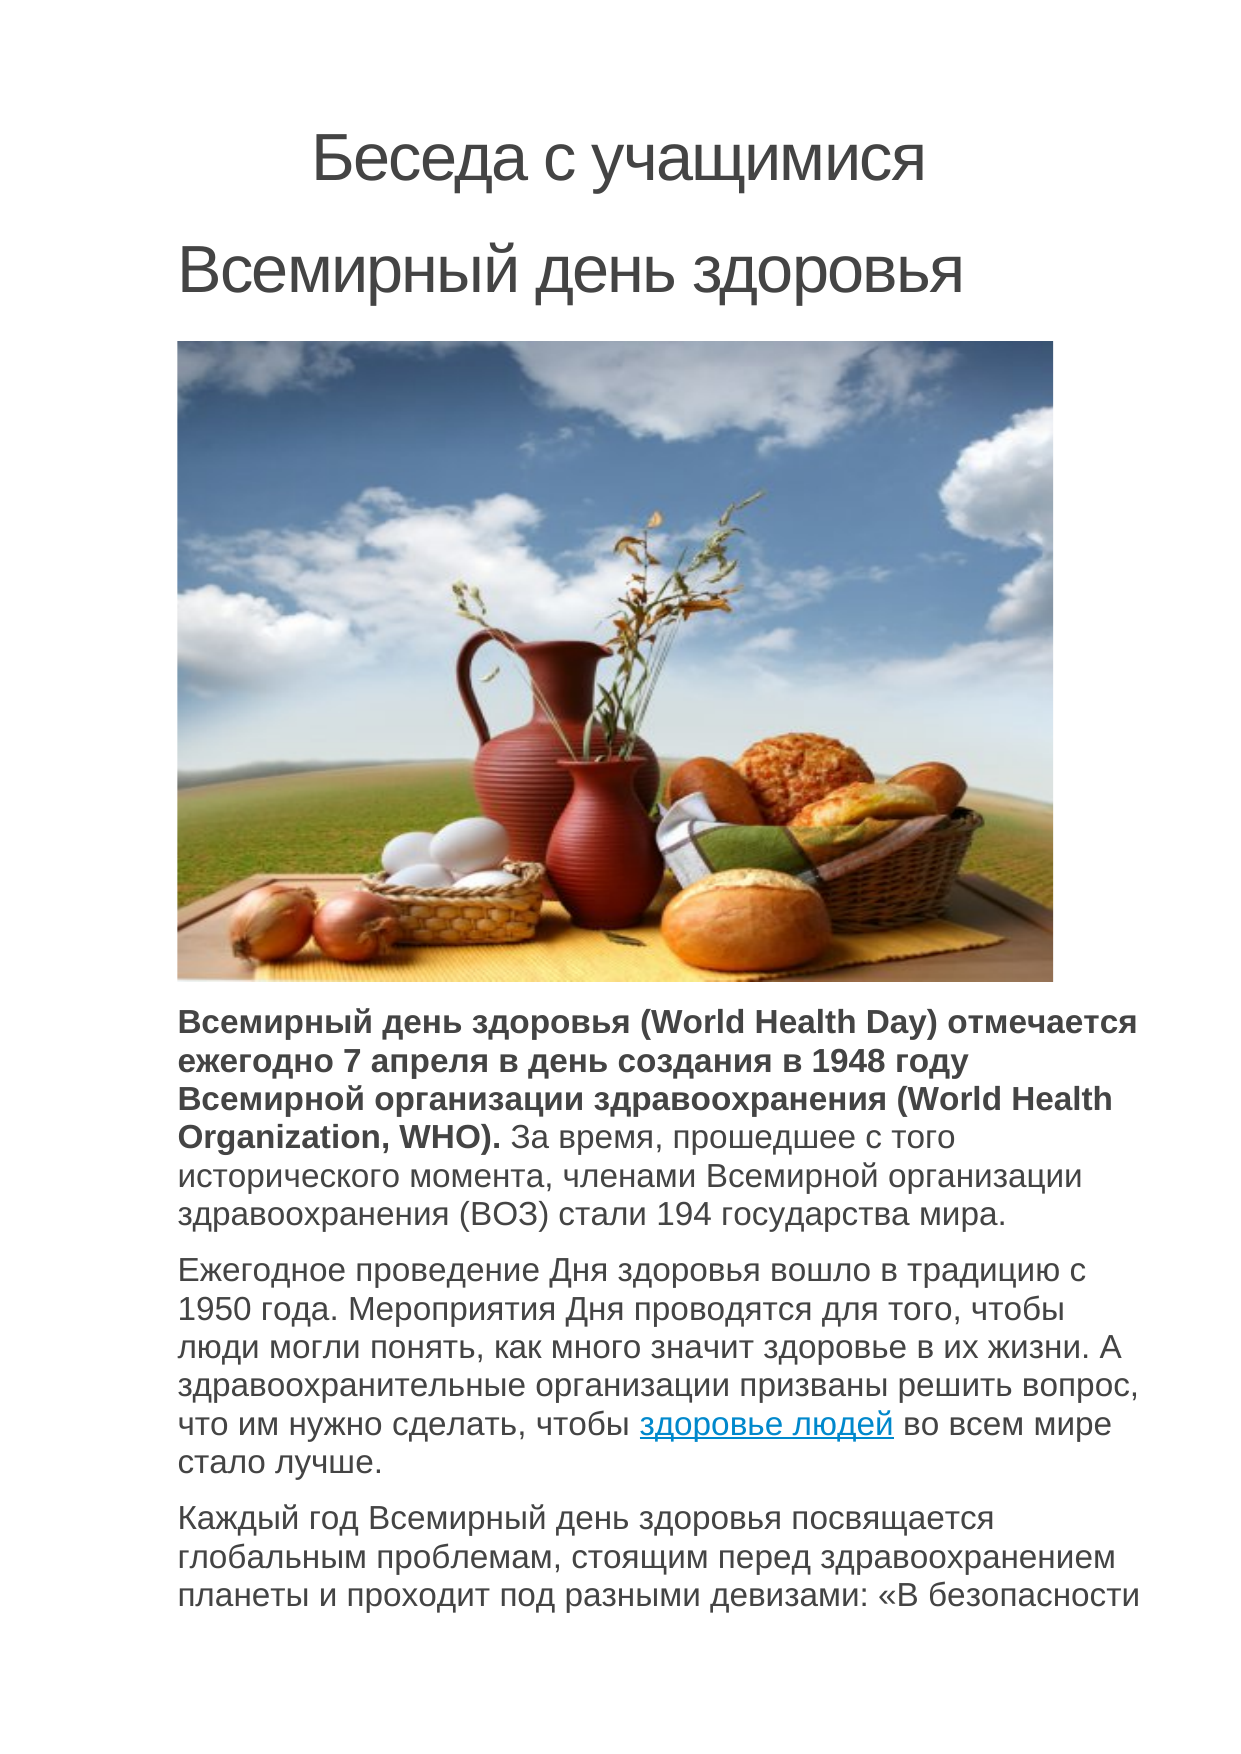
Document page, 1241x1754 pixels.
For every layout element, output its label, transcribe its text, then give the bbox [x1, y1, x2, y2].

text Всемирный день здоровья [177, 230, 1152, 306]
text Всемирный день здоровья (World Health Day) отмечается ежегодно 7 апреля в день создания в 1948 году Всемирной организации здравоохранения (World Health Organization, WHO). За время, прошедшее с того исторического момента, членами Всемирной организации здравоохранения (ВОЗ) стали 194 государства мира. [177, 1002, 1152, 1233]
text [177, 1498, 1152, 1613]
text Беседа с учащимися [177, 118, 1152, 195]
text Ежегодное проведение Дня здоровья вошло в традицию с 1950 года. Мероприятия Дня проводятся для того, чтобы люди могли понять, как много значит здоровье в их жизни. А здравоохранительные организации призваны решить вопрос, что им нужно сделать, чтобы здоровье людей во всем мире стало лучше. [177, 1250, 1152, 1481]
picture [177, 341, 1054, 982]
